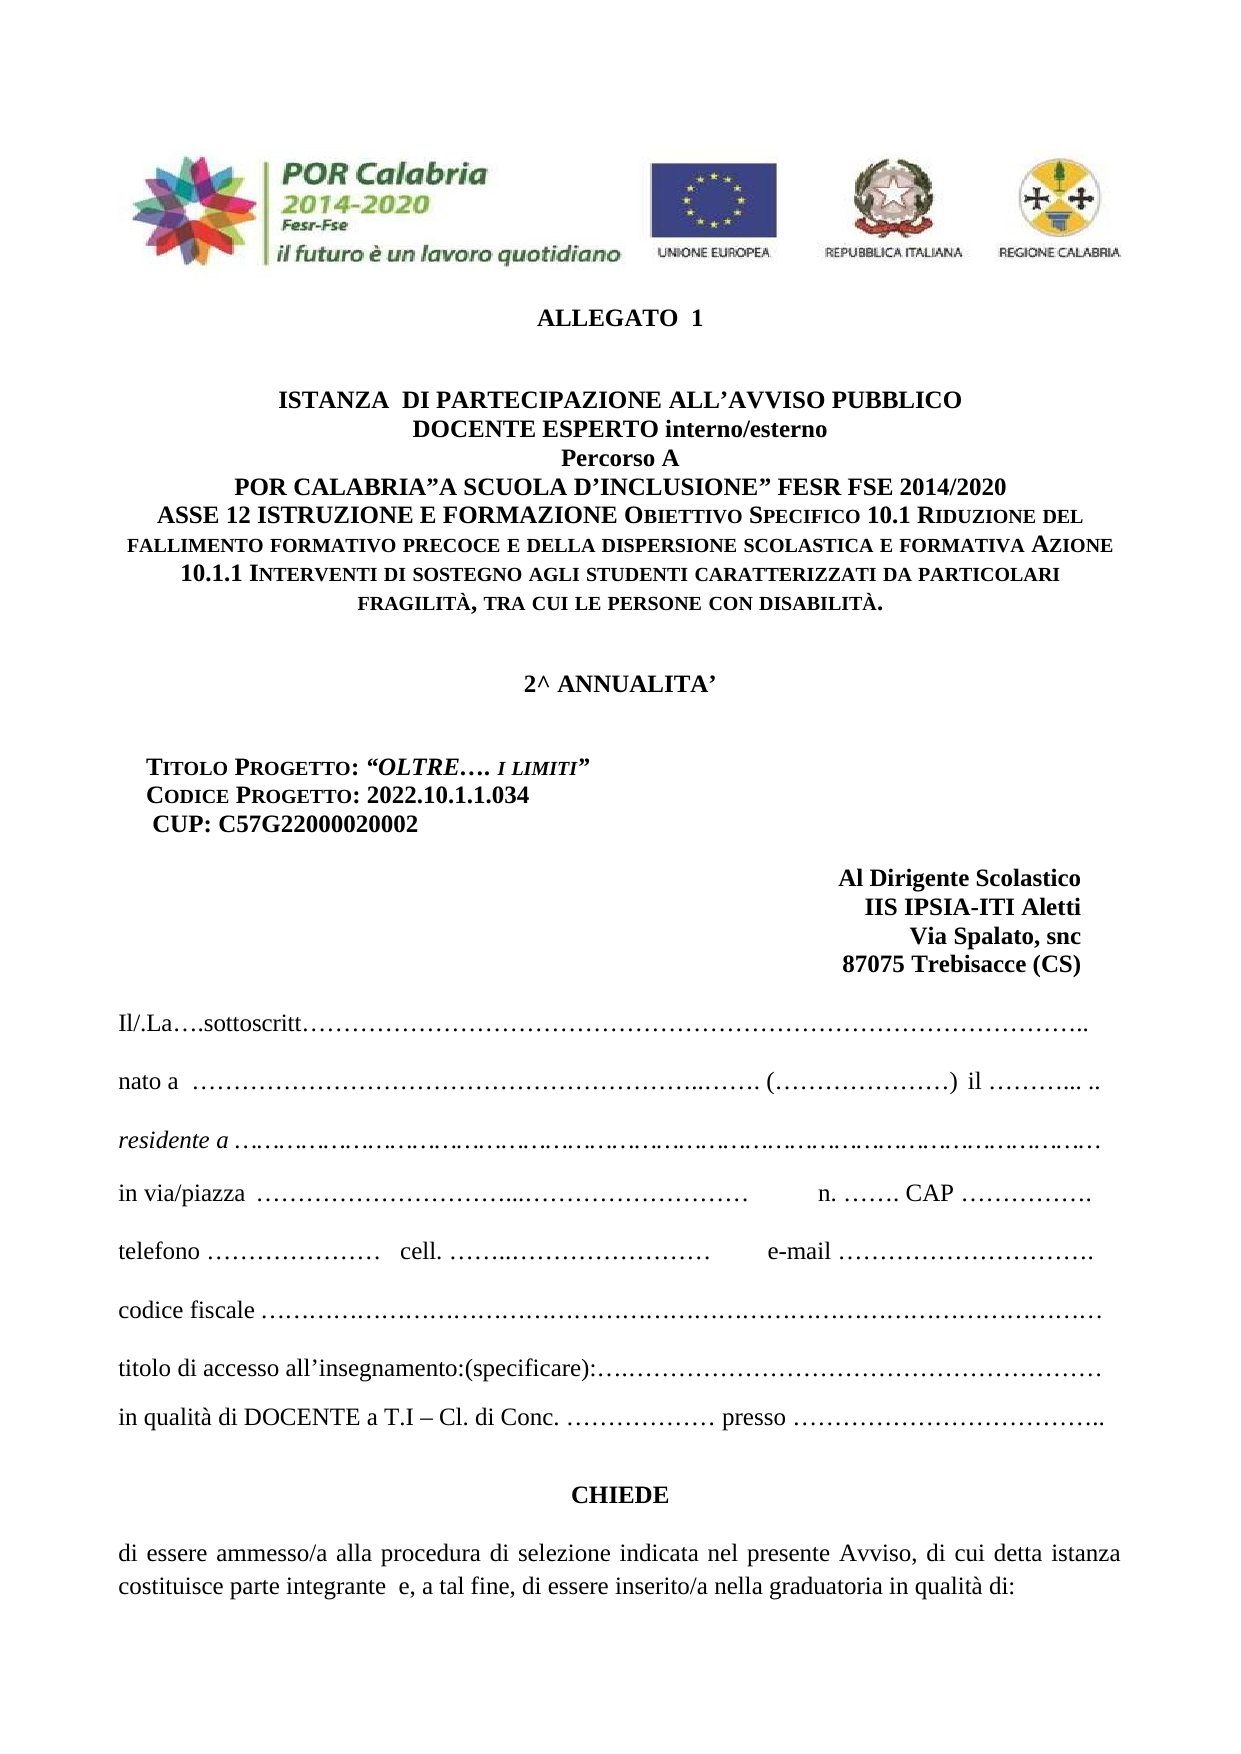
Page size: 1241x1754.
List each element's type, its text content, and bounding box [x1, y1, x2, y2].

text codice fiscale …………………………………………………………………………………………… [118, 1295, 1122, 1324]
subtitle IIS IPSIA-ITI Aletti [436, 892, 1081, 921]
picture [118, 147, 1123, 278]
text residente a ……………………………………………………………………………………………………… [118, 1125, 1122, 1154]
text CUP: C57G22000020002 [146, 809, 440, 838]
text titolo di accesso all’insegnamento:(specificare):….………………………………………………… [118, 1353, 1122, 1381]
text POR CALABRIA”a scuola d’inclusione” FESR FSE 2014/2020 [118, 472, 1122, 500]
subtitle 87075 Trebisacce (CS) [436, 949, 1081, 978]
text ASSE 12 ISTRUZIONE E FORMAZIONE Obiettivo Specifico 10.1 Riduzione del fallimento formativo precoce e della dispersione scolastica e formativa Azione 10.1.1 Interventi di sostegno agli studenti caratterizzati da particolari fragilità, tra cui le persone con disabilità. [118, 500, 1122, 615]
subtitle Titolo Progetto: “OLTRE…. i limiti” [146, 752, 1122, 781]
text 2^ ANNUALITA’ [118, 669, 1122, 698]
subtitle Al Dirigente Scolastico [436, 863, 1081, 892]
text nato a ……………………………………………………..……. (…………………) il ………... .. [118, 1066, 1122, 1095]
subtitle ISTANZA DI PARTECIPAZIONE ALL’AVVISO PUBBLICO [118, 385, 1122, 414]
text ALLEGATO 1 [118, 303, 1122, 332]
text di essere ammesso/a alla procedura di selezione indicata nel presente Avviso, di cui detta istanza costituisce parte integrante e, a tal fine, di essere inserito/a nella graduatoria in qualità di: [118, 1538, 1122, 1600]
subtitle Via Spalato, snc [436, 921, 1081, 949]
subtitle Percorso A [118, 443, 1122, 472]
subtitle DOCENTE ESPERTO interno/esterno [118, 414, 1122, 443]
subtitle Codice Progetto: 2022.10.1.1.034 [146, 781, 1122, 809]
text telefono ………………… cell. ……..…………………… e-mail …………………………. [118, 1236, 1122, 1265]
text in via/piazza …………………………...……………………… n. ……. CAP ……………. [118, 1178, 1122, 1207]
text Il/.La….sottoscritt………………………………………………………………………………….. [118, 1008, 1122, 1037]
subtitle CHIEDE [172, 1481, 1068, 1509]
text in qualità di DOCENTE a T.I – Cl. di Conc. ……………… presso ……………………………….. [118, 1402, 1122, 1431]
